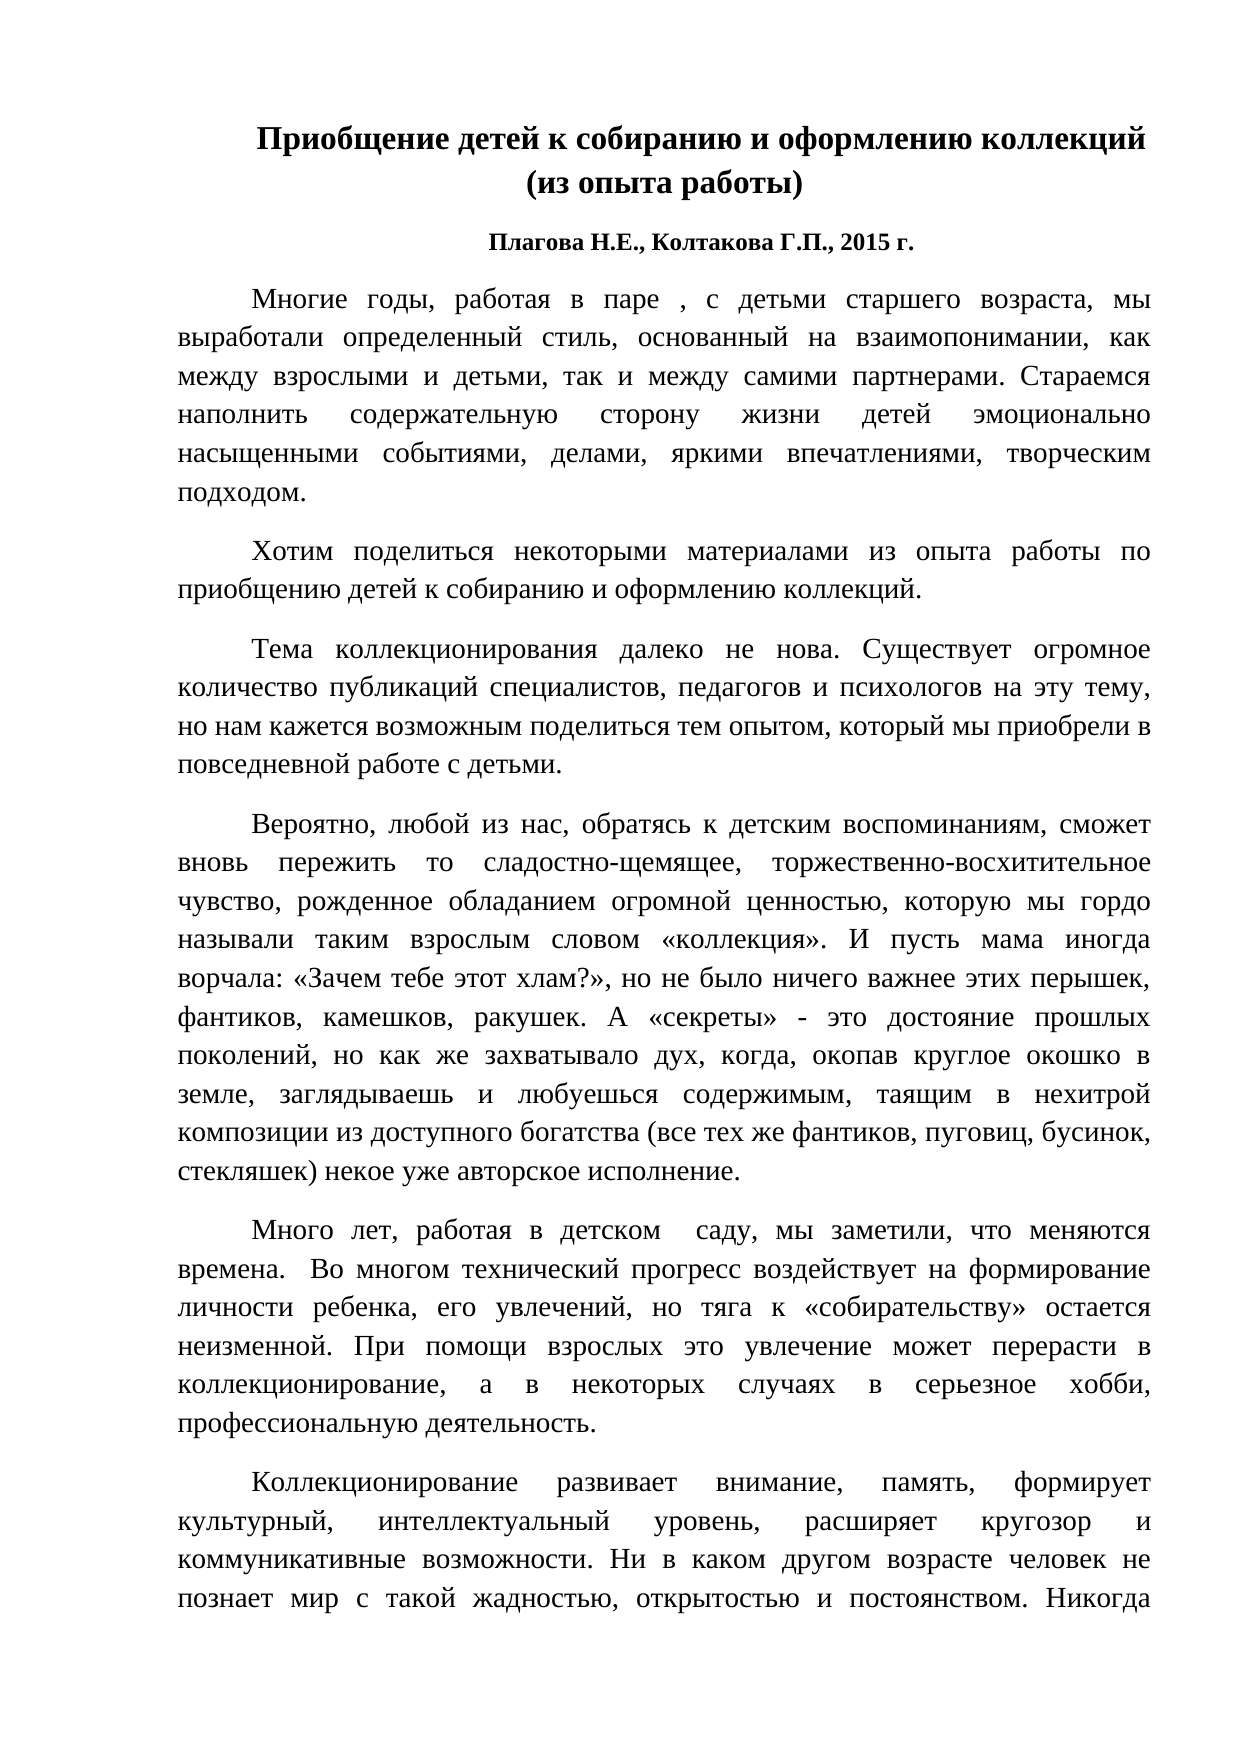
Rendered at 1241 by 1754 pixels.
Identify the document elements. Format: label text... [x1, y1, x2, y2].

text Тема коллекционирования далеко не нова. Существует огромное количество публикаций специалистов, педагогов и психологов на эту тему, но нам кажется возможным поделиться тем опытом, который мы приобрели в повседневной работе с детьми. [177, 631, 1152, 780]
text Вероятно, любой из нас, обратясь к детским воспоминаниям, сможет вновь пережить то сладостно-щемящее, торжественно-восхитительное чувство, рожденное обладанием огромной ценностью, которую мы гордо называли таким взрослым словом «коллекция». И пусть мама иногда ворчала: «Зачем тебе этот хлам?», но не было ничего важнее этих перышек, фантиков, камешков, ракушек. А «секреты» - это достояние прошлых поколений, но как же захватывало дух, когда, окопав круглое окошко в земле, заглядываешь и любуешься содержимым, таящим в нехитрой композиции из доступного богатства (все тех же фантиков, пуговиц, бусинок, стекляшек) некое уже авторское исполнение. [177, 806, 1152, 1186]
text Много лет, работая в детском саду, мы заметили, что меняются времена. Во многом технический прогресс воздействует на формирование личности ребенка, его увлечений, но тяга к «собирательству» остается неизменной. При помощи взрослых это увлечение может перерасти в коллекционирование, а в некоторых случаях в серьезное хобби, профессиональную деятельность. [177, 1212, 1152, 1438]
text Хотим поделиться некоторыми материалами из опыта работы по приобщению детей к собиранию и оформлению коллекций. [177, 533, 1152, 605]
text Приобщение детей к собиранию и оформлению коллекций (из опыта работы) [177, 118, 1152, 201]
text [177, 1464, 1152, 1613]
text Многие годы, работая в паре с коллегой, с детьми старшего возраста, мы выработали определенный стиль, основанный на взаимопонимании, как между взрослыми и детьми, так и между самими партнерами. Стараемся наполнить содержательную сторону жизни детей эмоционально насыщенными событиями, делами, яркими впечатлениями, творческим подходом. [177, 281, 1152, 507]
text Плагова Н.Е., Колтакова Г.П., 2015 г. [177, 227, 1152, 256]
